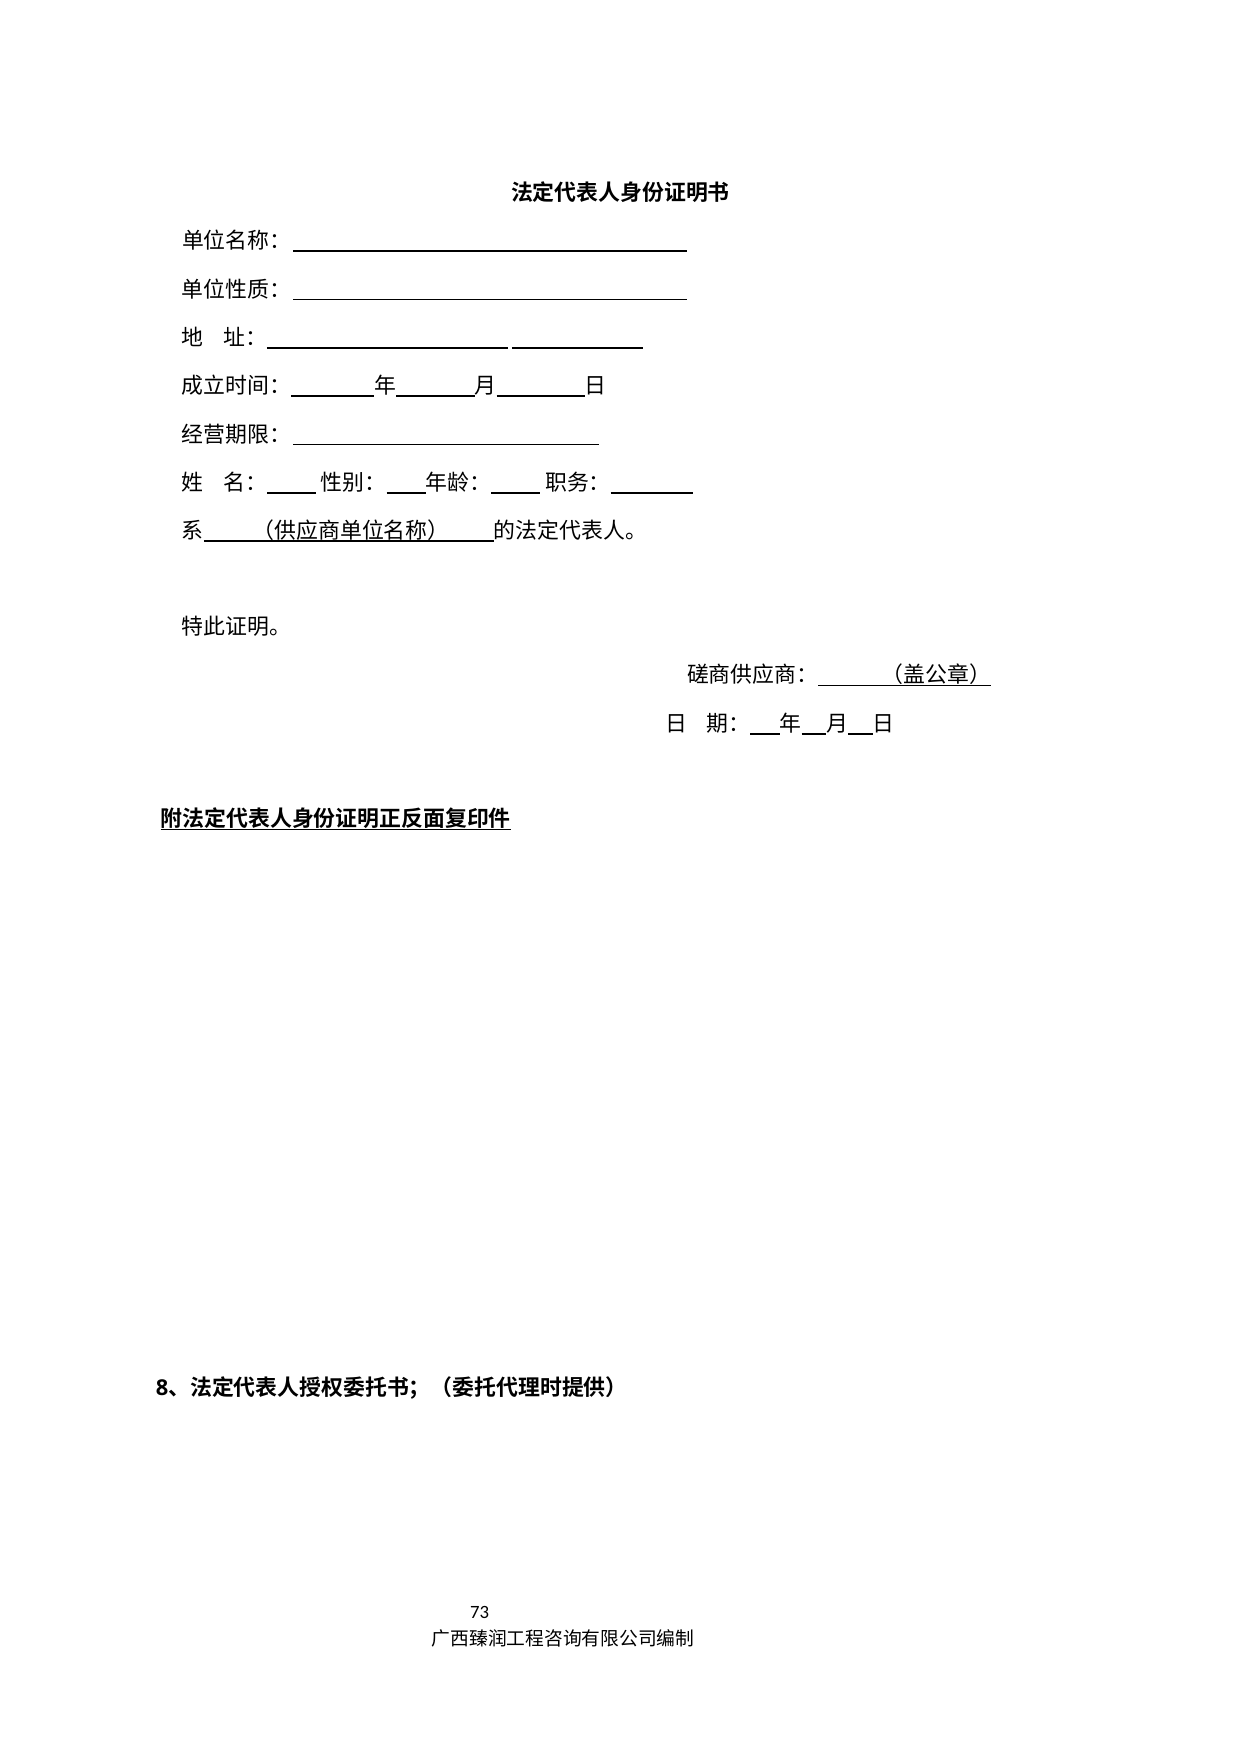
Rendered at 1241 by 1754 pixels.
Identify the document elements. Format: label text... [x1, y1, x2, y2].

text 8、法定代表人授权委托书；（委托代理时提供） [118, 1369, 1122, 1402]
text 单位名称： [118, 223, 1112, 255]
text 法定代表人身份证明书 [118, 175, 1122, 207]
text 姓 名： 性别： 年龄： 职务： [118, 464, 1112, 497]
text 日 期： 年 月 日 [118, 705, 1112, 738]
text 特此证明。 [118, 609, 1112, 641]
text 单位性质： [118, 271, 1112, 304]
text 成立时间： 年 月 日 [118, 368, 1112, 400]
text 附法定代表人身份证明正反面复印件 [118, 801, 1112, 833]
text 经营期限： [118, 416, 1112, 449]
text 地 址： [118, 319, 1112, 352]
text 系 （供应商单位名称） 的法定代表人。 [118, 513, 1112, 545]
text 磋商供应商： （盖公章） [118, 657, 1112, 689]
